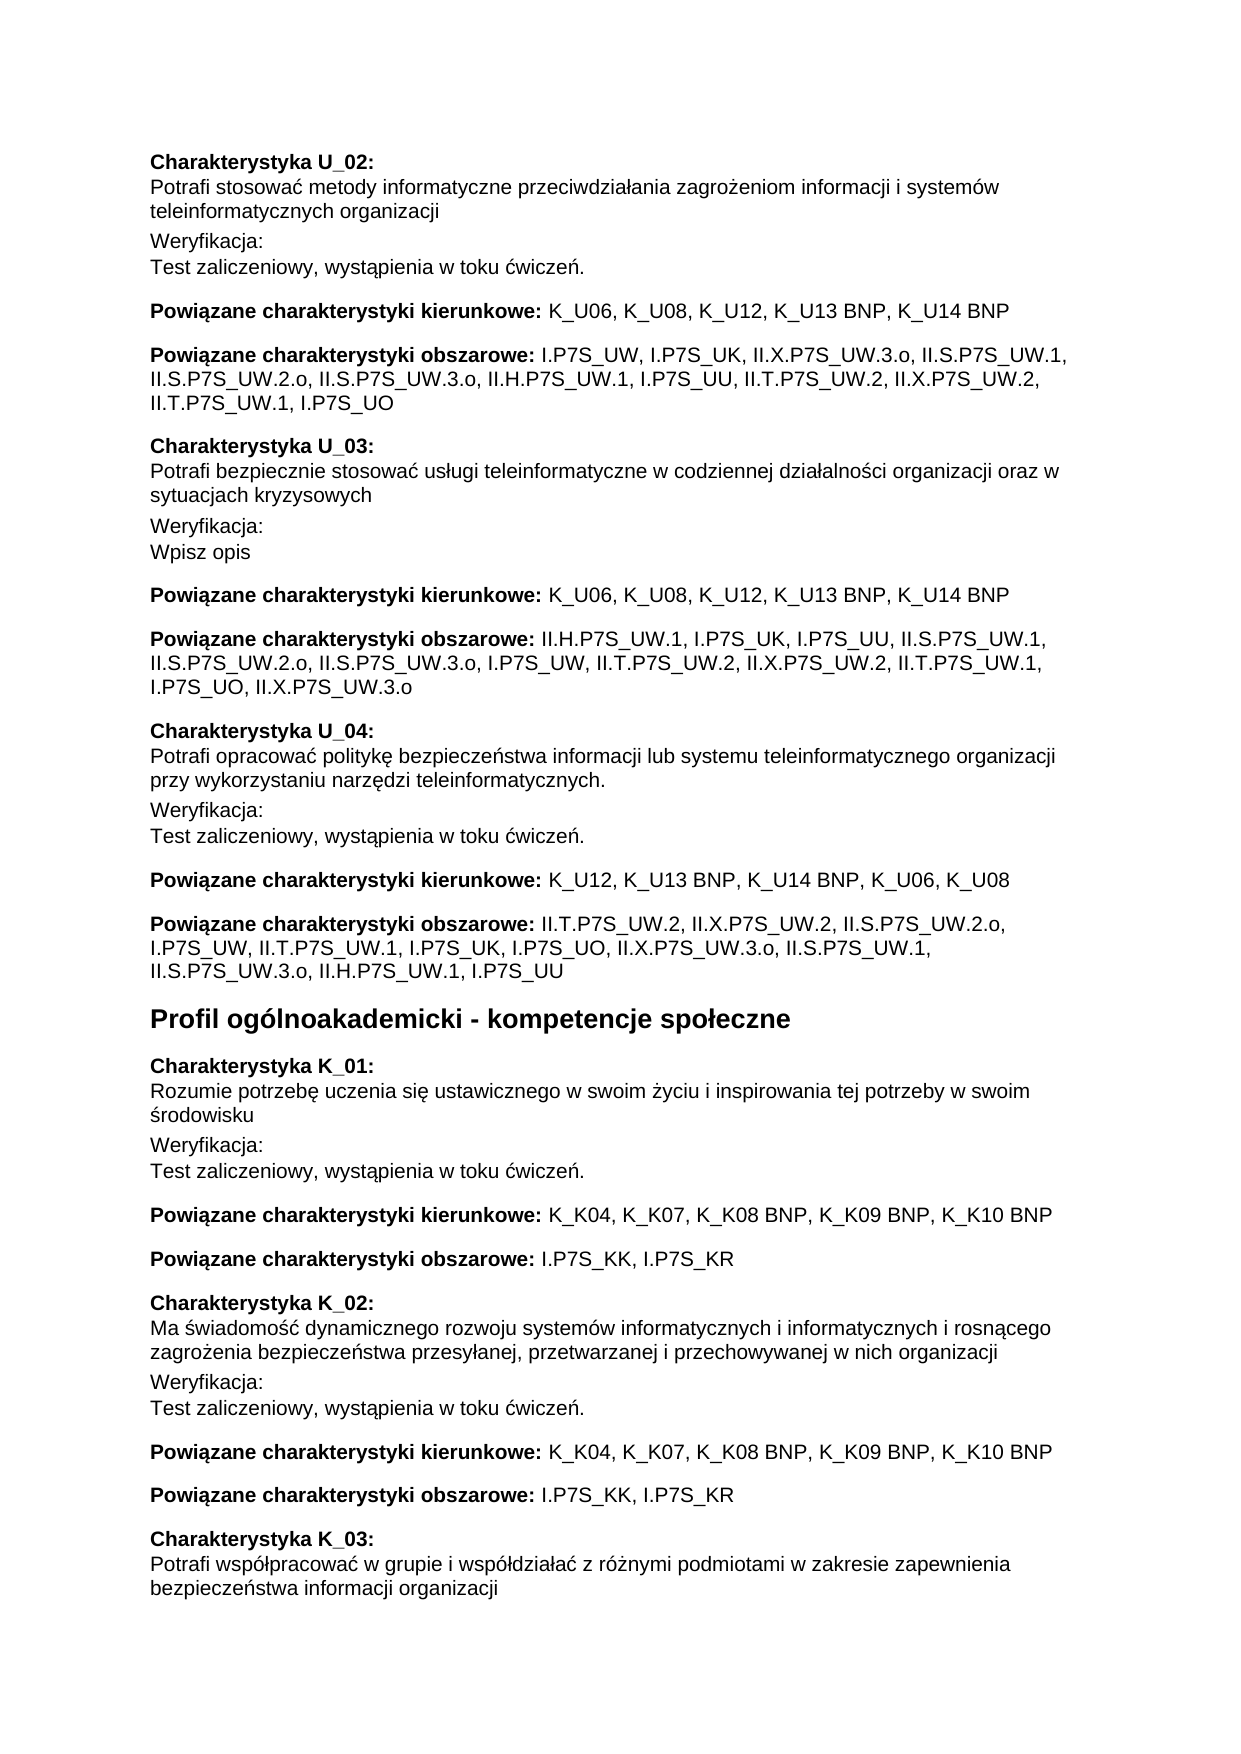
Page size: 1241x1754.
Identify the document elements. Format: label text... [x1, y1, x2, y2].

text Powiązane charakterystyki kierunkowe: K_K04, K_K07, K_K08 BNP, K_K09 BNP, K_K10 BNP [150, 1203, 1090, 1227]
text Charakterystyka K_02: [150, 1291, 1090, 1314]
text Charakterystyka U_03: [150, 434, 1090, 458]
text Weryfikacja: [150, 1133, 1090, 1157]
text Test zaliczeniowy, wystąpienia w toku ćwiczeń. [150, 255, 1090, 279]
text Test zaliczeniowy, wystąpienia w toku ćwiczeń. [150, 1396, 1090, 1420]
text Ma świadomość dynamicznego rozwoju systemów informatycznych i informatycznych i rosnącego zagrożenia bezpieczeństwa przesyłanej, przetwarzanej i przechowywanej w nich organizacji [150, 1316, 1090, 1363]
subtitle Profil ogólnoakademicki - kompetencje społeczne [150, 1003, 1090, 1034]
text Powiązane charakterystyki kierunkowe: K_K04, K_K07, K_K08 BNP, K_K09 BNP, K_K10 BNP [150, 1439, 1090, 1463]
text Potrafi współpracować w grupie i współdziałać z różnymi podmiotami w zakresie zapewnienia bezpieczeństwa informacji organizacji [150, 1552, 1090, 1600]
text Potrafi stosować metody informatyczne przeciwdziałania zagrożeniom informacji i systemów teleinformatycznych organizacji [150, 175, 1090, 223]
text Weryfikacja: [150, 229, 1090, 253]
text Potrafi bezpiecznie stosować usługi teleinformatyczne w codziennej działalności organizacji oraz w sytuacjach kryzysowych [150, 459, 1090, 507]
text Charakterystyka K_01: [150, 1054, 1090, 1078]
text Powiązane charakterystyki obszarowe: I.P7S_KK, I.P7S_KR [150, 1247, 1090, 1271]
text Powiązane charakterystyki obszarowe: I.P7S_KK, I.P7S_KR [150, 1483, 1090, 1507]
text Powiązane charakterystyki obszarowe: II.H.P7S_UW.1, I.P7S_UK, I.P7S_UU, II.S.P7S_UW.1, II.S.P7S_UW.2.o, II.S.P7S_UW.3.o, I.P7S_UW, II.T.P7S_UW.2, II.X.P7S_UW.2, II.T.P7S_UW.1, I.P7S_UO, II.X.P7S_UW.3.o [150, 627, 1090, 699]
text Weryfikacja: [150, 798, 1090, 822]
text Charakterystyka K_03: [150, 1527, 1090, 1551]
text Weryfikacja: [150, 513, 1090, 537]
text Wpisz opis [150, 539, 1090, 563]
text Rozumie potrzebę uczenia się ustawicznego w swoim życiu i inspirowania tej potrzeby w swoim środowisku [150, 1079, 1090, 1127]
text Powiązane charakterystyki obszarowe: II.T.P7S_UW.2, II.X.P7S_UW.2, II.S.P7S_UW.2.o, I.P7S_UW, II.T.P7S_UW.1, I.P7S_UK, I.P7S_UO, II.X.P7S_UW.3.o, II.S.P7S_UW.1, II.S.P7S_UW.3.o, II.H.P7S_UW.1, I.P7S_UU [150, 911, 1090, 983]
text Powiązane charakterystyki kierunkowe: K_U06, K_U08, K_U12, K_U13 BNP, K_U14 BNP [150, 299, 1090, 323]
text Weryfikacja: [150, 1370, 1090, 1394]
text Charakterystyka U_04: [150, 719, 1090, 743]
text Powiązane charakterystyki kierunkowe: K_U12, K_U13 BNP, K_U14 BNP, K_U06, K_U08 [150, 868, 1090, 892]
text Charakterystyka U_02: [150, 150, 1090, 174]
text Test zaliczeniowy, wystąpienia w toku ćwiczeń. [150, 824, 1090, 848]
text Powiązane charakterystyki kierunkowe: K_U06, K_U08, K_U12, K_U13 BNP, K_U14 BNP [150, 583, 1090, 607]
text Potrafi opracować politykę bezpieczeństwa informacji lub systemu teleinformatycznego organizacji przy wykorzystaniu narzędzi teleinformatycznych. [150, 744, 1090, 792]
text Test zaliczeniowy, wystąpienia w toku ćwiczeń. [150, 1159, 1090, 1183]
